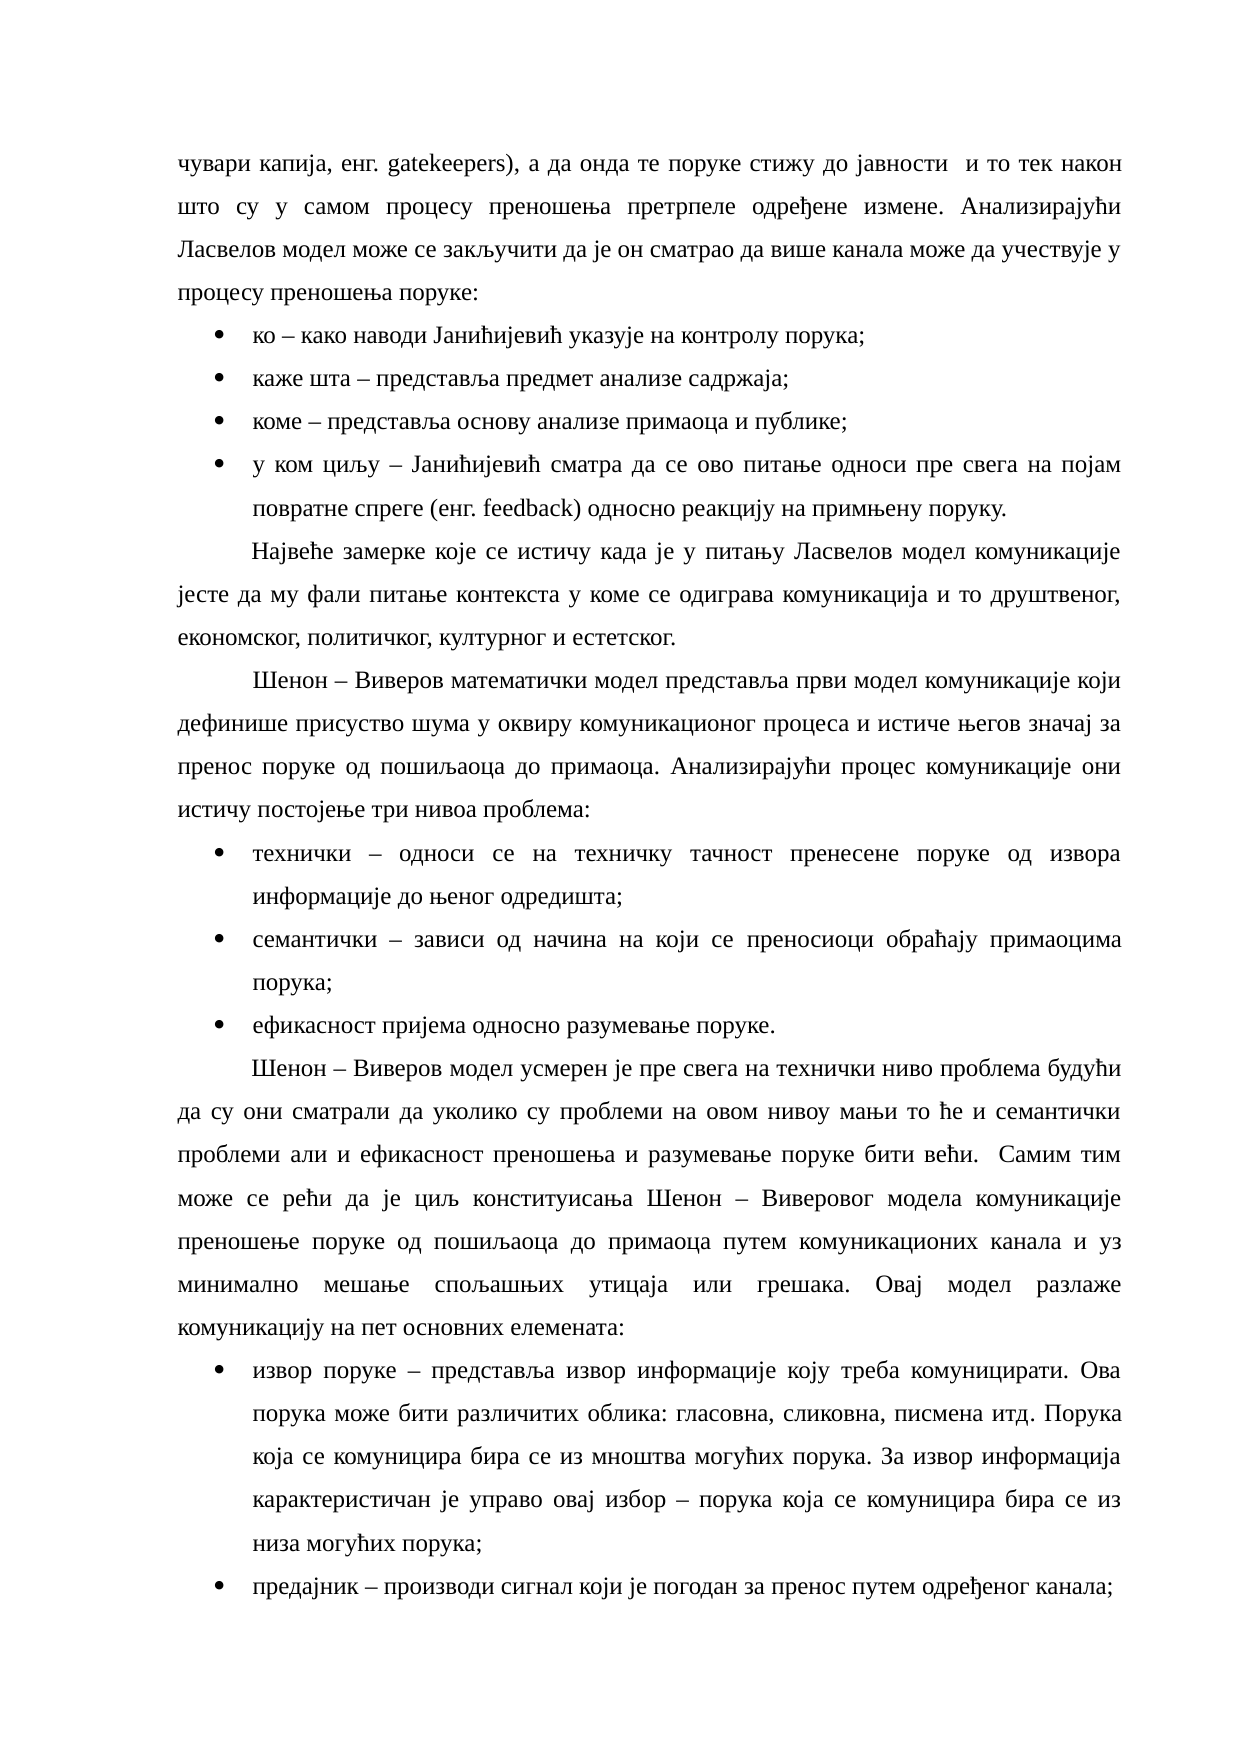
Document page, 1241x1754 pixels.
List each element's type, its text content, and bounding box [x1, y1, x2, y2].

list каже шта – представља предмет анализе садржаја; [215, 363, 1122, 392]
text Највеће замерке које се истичу када је у питању Ласвелов модел комуникације јесте да му фали питање контекста у коме се одиграва комуникација и то друштвеног, економског, политичког, културног и естетског. [177, 536, 1122, 651]
list технички – односи се на техничку тачност пренесене поруке од извора информације до њеног одредишта; [215, 838, 1122, 909]
text Шенон – Виверов математички модел представља први модел комуникације који дефинише присуство шума у оквиру комуникационог процеса и истиче његов значај за пренос поруке од пошиљаоца до примаоца. Анализирајући процес комуникације они истичу постојење три нивоа проблема: [177, 665, 1122, 823]
text Шенон – Виверов модел усмерен је пре свега на технички ниво проблема будући да су они сматрали да уколико су проблеми на овом нивоу мањи то ће и семантички проблеми али и ефикасност преношења и разумевање поруке бити већи. Самим тим може се рећи да је циљ конституисања Шенон – Виверовог модела комуникације преношење поруке од пошиљаоца до примаоца путем комуникационих канала и уз минимално мешање спољашњих утицаја или грешака. Овај модел разлаже комуникацију на пет основних елемената: [177, 1053, 1122, 1341]
list семантички – зависи од начина на који се преносиоци обраћају примаоцима порука; [215, 924, 1122, 996]
list ефикасност пријема односно разумевање поруке. [215, 1010, 1122, 1039]
list извор поруке – представља извор информације коју треба комуницирати. Ова порука може бити различитих облика: гласовна, сликовна, писмена итд. Порука која се комуницира бира се из мноштва могућих порука. За извор информација карактеристичан је управо овај избор – порука која се комуницира бира се из низа могућих порука; [215, 1355, 1122, 1556]
list коме – представља основу анализе примаоца и публике; [215, 406, 1122, 435]
list ко – како наводи Јанићијевић указује на контролу порука; [215, 320, 1122, 349]
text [177, 148, 1122, 306]
list у ком циљу – Јанићијевић сматра да се ово питање односи пре свега на појам повратне спреге (енг. feedback) односно реакцију на примњену поруку. [215, 449, 1122, 521]
list предајник – производи сигнал који је погодан за пренос путем одређеног канала; [215, 1571, 1122, 1599]
